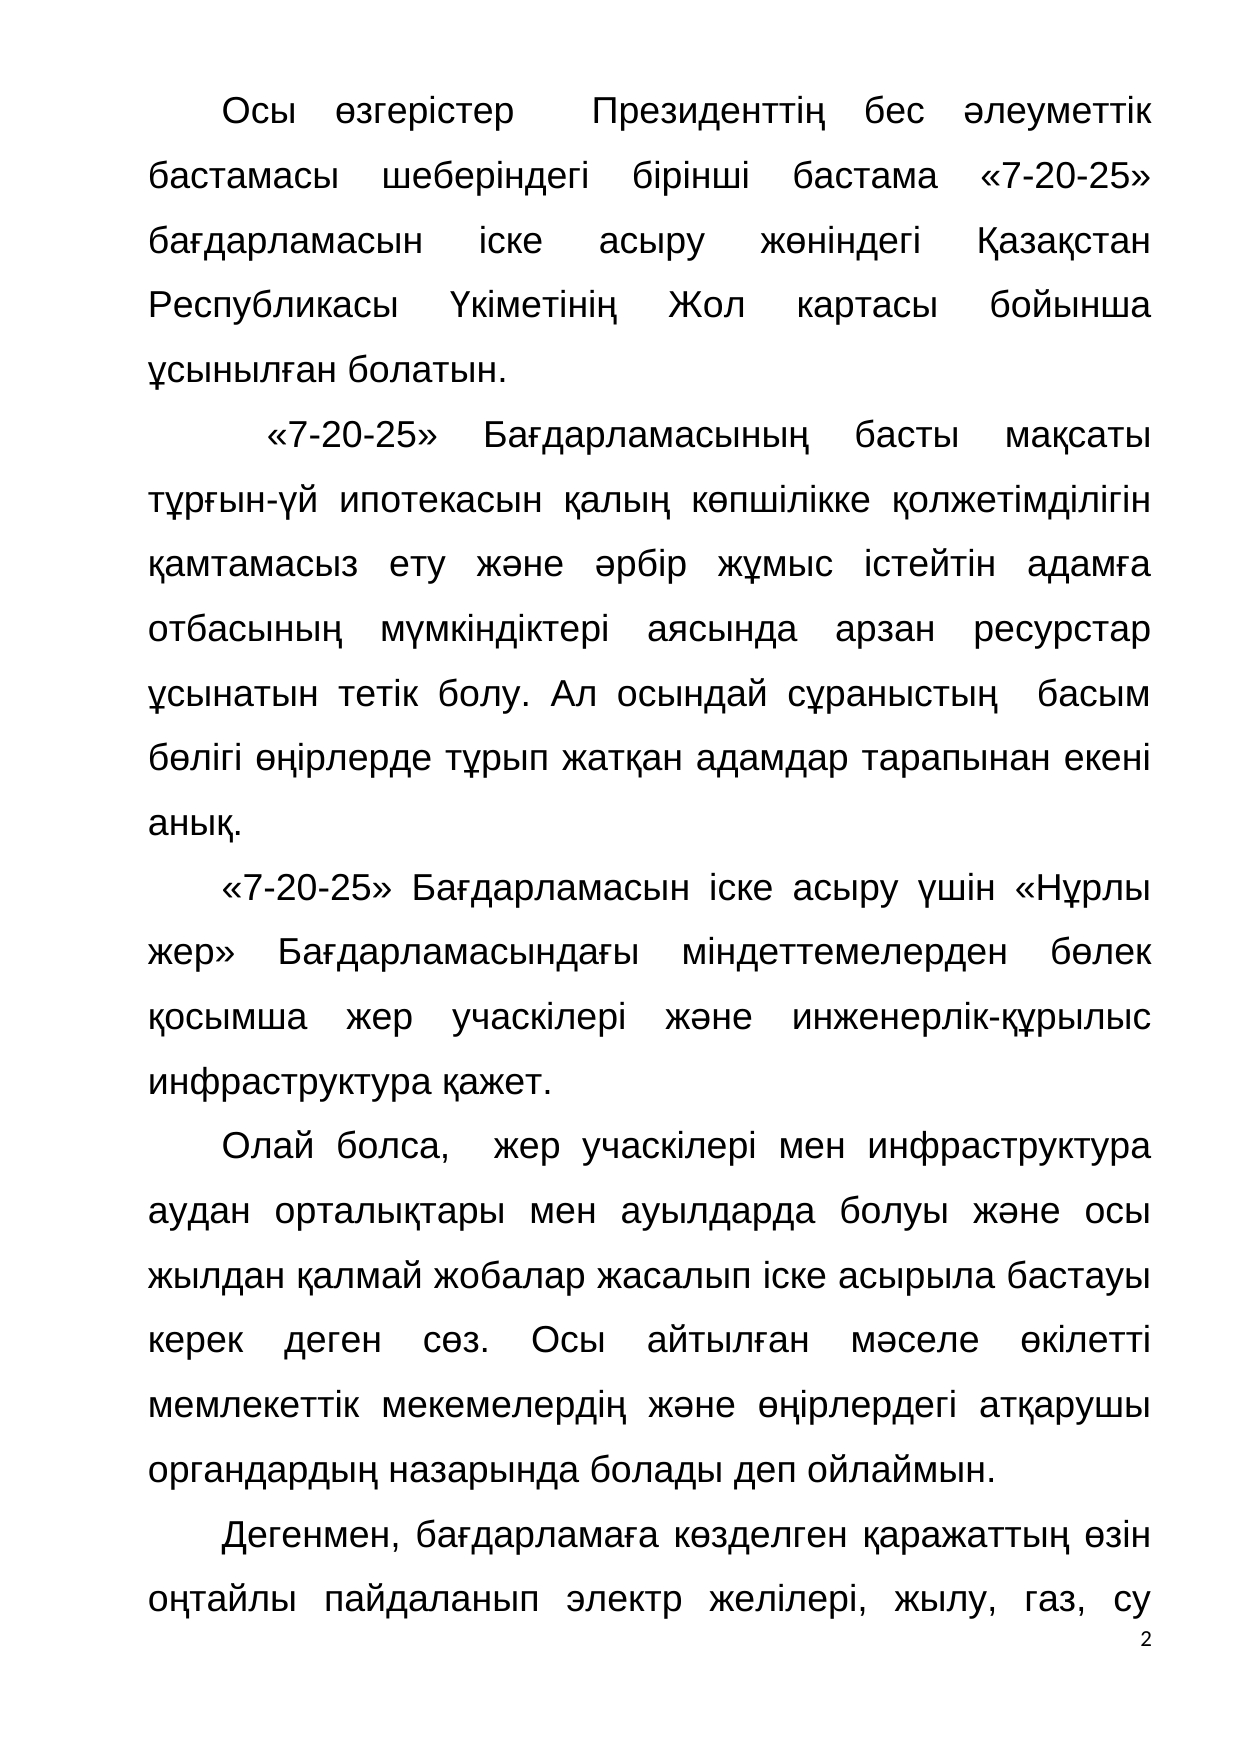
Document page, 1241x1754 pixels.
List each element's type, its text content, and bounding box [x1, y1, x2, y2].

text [148, 1512, 1152, 1619]
text Олай болса, жер учаскілері мен инфраструктура аудан орталықтары мен ауылдарда болуы және осы жылдан қалмай жобалар жасалып іске асырыла бастауы керек деген сөз. Осы айтылған мәселе өкілетті мемлекеттік мекемелердің және өңірлердегі атқарушы органдардың назарында болады деп ойлаймын. [148, 1124, 1152, 1490]
text «7-20-25» Бағдарламасын іске асыру үшін «Нұрлы жер» Бағдарламасындағы міндеттемелерден бөлек қосымша жер учаскілері және инженерлік-құрылыс инфраструктура қажет. [148, 865, 1152, 1102]
text «7-20-25» Бағдарламасының басты мақсаты тұрғын-үй ипотекасын қалың көпшілікке қолжетімділігін қамтамасыз ету және әрбір жұмыс істейтін адамға отбасының мүмкіндіктері аясында арзан ресурстар ұсынатын тетік болу. Ал осындай сұраныстың басым бөлігі өңірлерде тұрып жатқан адамдар тарапынан екені анық. [148, 412, 1152, 843]
text Осы өзгерістер Президенттің бес әлеуметтік бастамасы шеберіндегі бірінші бастама «7-20-25» бағдарламасын іске асыру жөніндегі Қазақстан Республикасы Үкіметінің Жол картасы бойынша ұсынылған болатын. [148, 89, 1152, 391]
